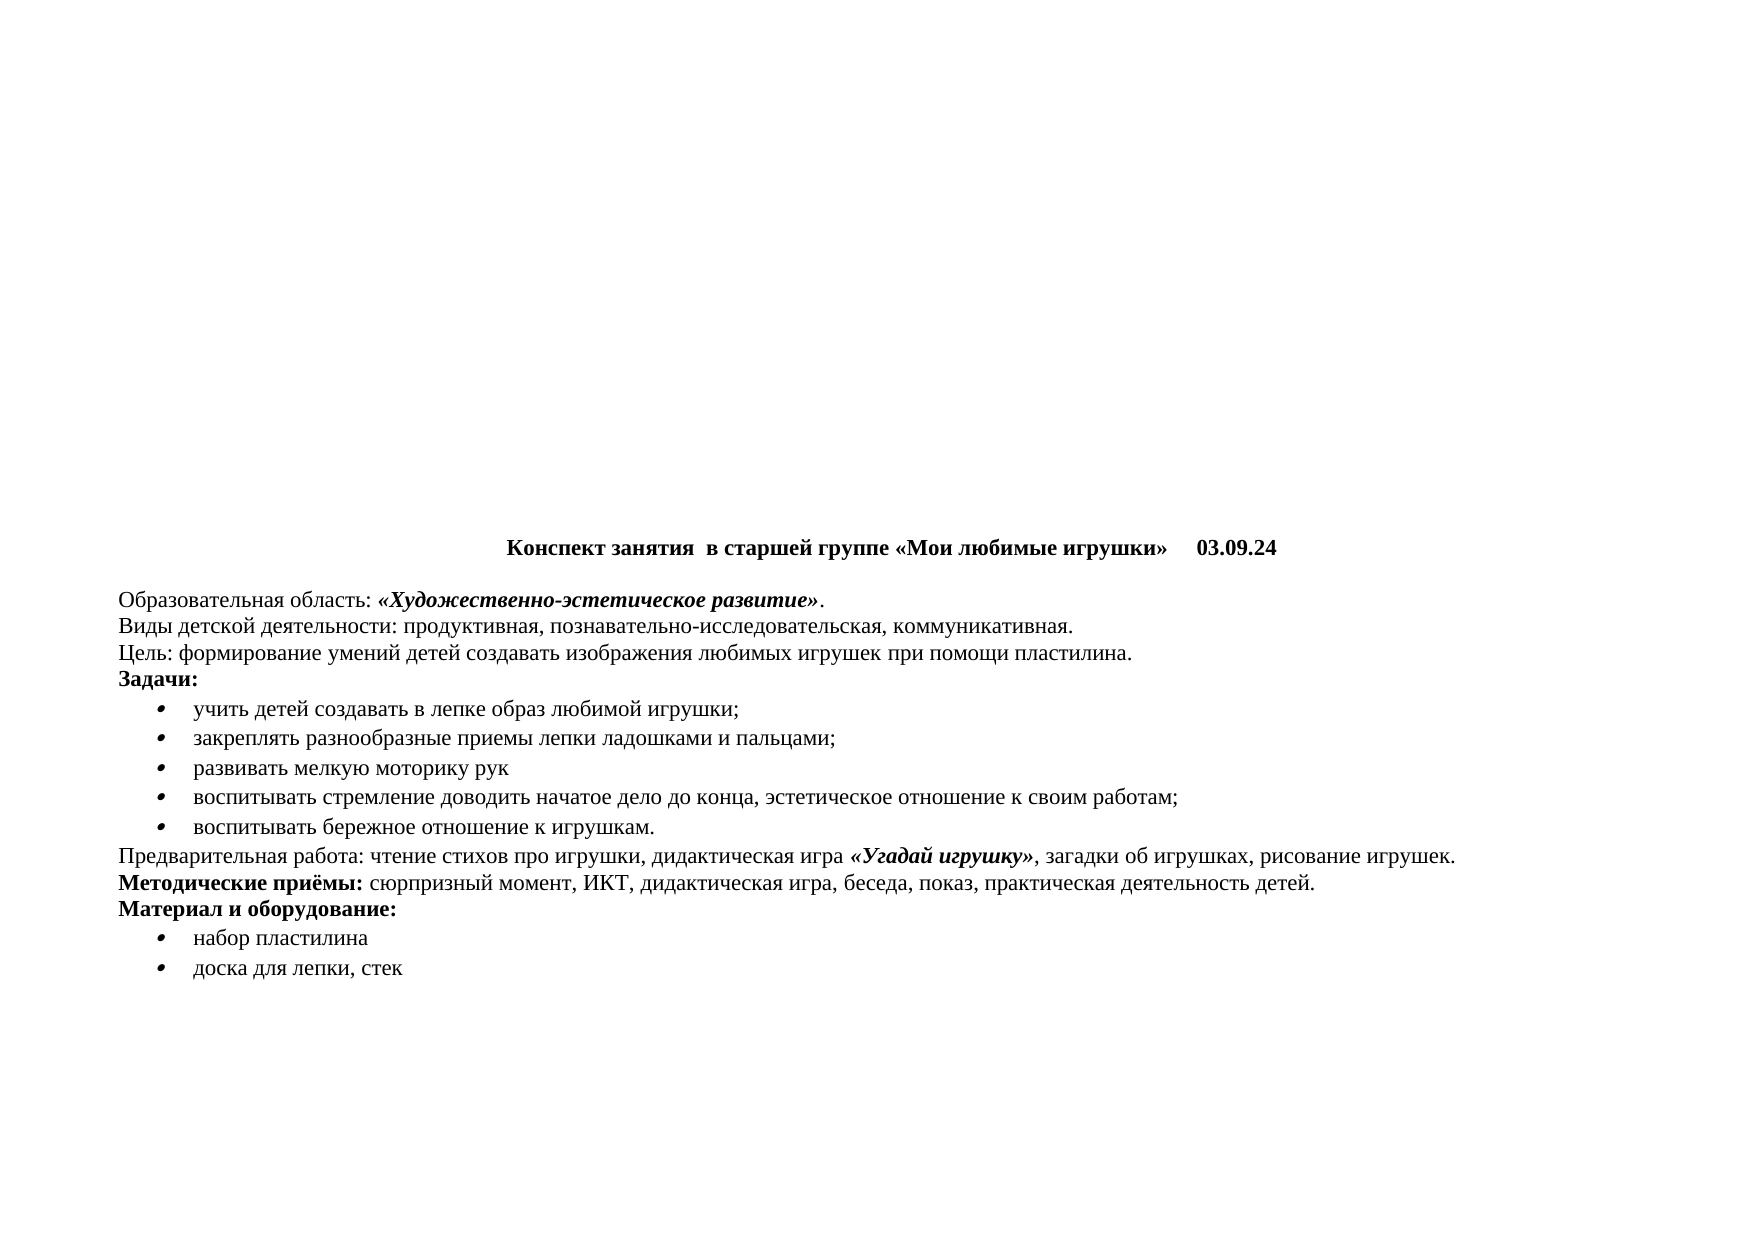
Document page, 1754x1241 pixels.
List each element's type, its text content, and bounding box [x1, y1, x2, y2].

list воспитывать стремление доводить начатое дело до конца, эстетическое отношение к своим работам; [156, 783, 1665, 809]
text Задачи: [118, 665, 1665, 692]
text Методические приёмы: сюрпризный момент, ИКТ, дидактическая игра, беседа, показ, практическая деятельность детей. [118, 868, 1665, 895]
list учить детей создавать в лепке образ любимой игрушки; [156, 695, 1665, 721]
text Образовательная область: «Художественно-эстетическое развитие». [118, 586, 1665, 613]
text Конспект занятия в старшей группе «Мои любимые игрушки» 03.09.24 [118, 533, 1665, 560]
list развивать мелкую моторику рук [156, 754, 1665, 780]
text Предварительная работа: чтение стихов про игрушки, дидактическая игра «Угадай игрушку», загадки об игрушках, рисование игрушек. [118, 842, 1665, 868]
list закреплять разнообразные приемы лепки ладошками и пальцами; [156, 724, 1665, 751]
text Виды детской деятельности: продуктивная, познавательно-исследовательская, коммуникативная. [118, 613, 1665, 639]
list воспитывать бережное отношение к игрушкам. [156, 813, 1665, 839]
list набор пластилина [156, 924, 1665, 951]
list доска для лепки, стек [156, 954, 1665, 980]
text Материал и оборудование: [118, 895, 1665, 921]
text Цель: формирование умений детей создавать изображения любимых игрушек при помощи пластилина. [118, 639, 1665, 665]
